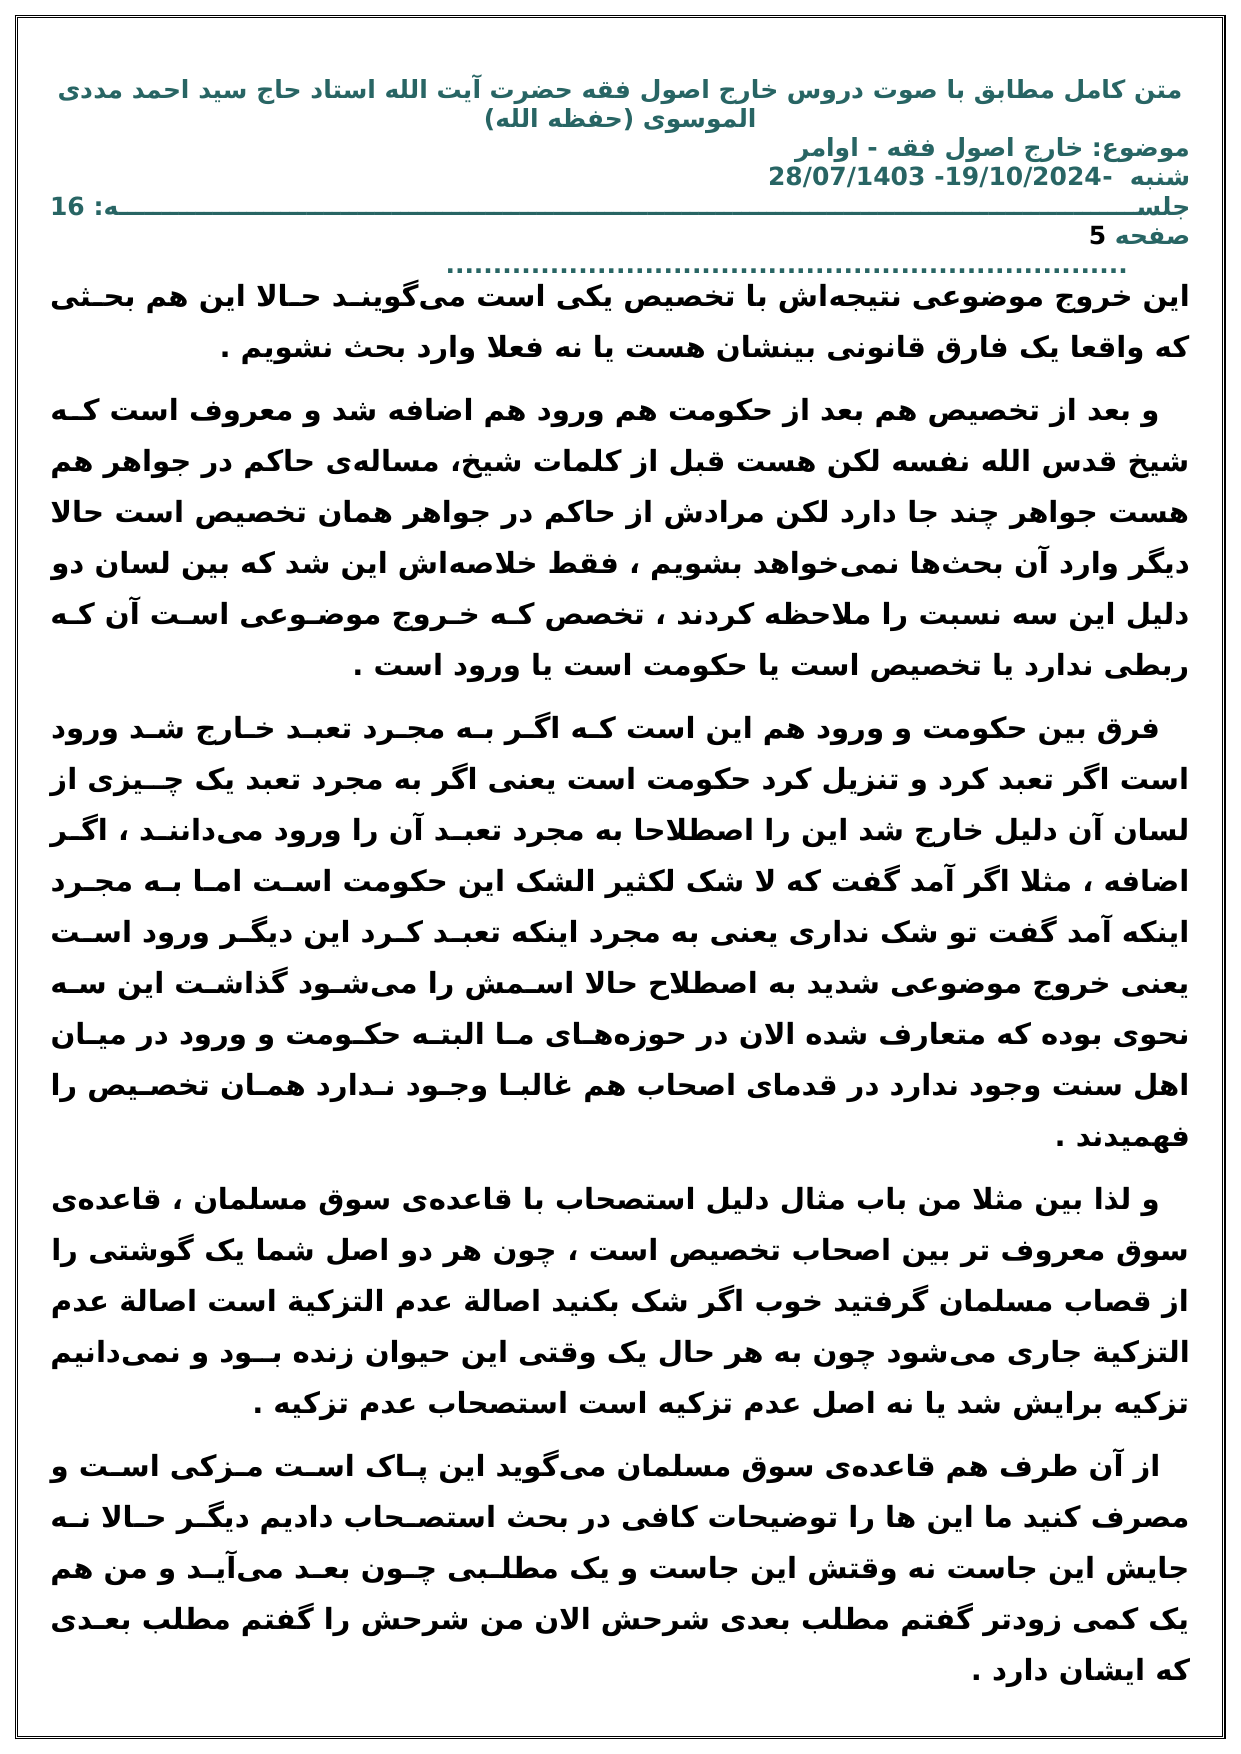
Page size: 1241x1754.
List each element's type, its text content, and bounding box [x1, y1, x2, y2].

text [50, 279, 1190, 364]
text و لذا بین مثلا من باب مثال دلیل استصحاب با قاعده‌ی سوق مسلمان ، قاعده‌ی سوق معروف تر بین اصحاب تخصیص است ، چون هر دو اصل شما یک گوشتی را از قصاب مسلمان گرفتید خوب اگر شک بکنید اصالة عدم التزکیة است اصالة عدم التزکیة جاری می‌شود چون به هر حال یک وقتی این حیوان زنده بود و نمی‌دانیم تزکیه برایش شد یا نه اصل عدم تزکیه است استصحاب عدم تزکیه . [50, 1183, 1190, 1420]
text فرق بین حکومت و ورود هم این است که اگر به مجرد تعبد خارج شد ورود است اگر تعبد کرد و تنزیل کرد حکومت است یعنی اگر به مجرد تعبد یک چیزی از لسان آن دلیل خارج شد این را اصطلاحا به مجرد تعبد آن را ورود می‌دانند ، اگر اضافه ، مثلا اگر آمد گفت که لا شک لکثیر الشک این حکومت است اما به مجرد اینکه آمد گفت تو شک نداری یعنی به مجرد اینکه تعبد کرد این دیگر ورود است یعنی خروج موضوعی شدید به اصطلاح حالا اسمش را می‌شود گذاشت این سه نحوی بوده که متعارف شده الان در حوزه‌های ما البته حکومت و ورود در میان اهل سنت وجود ندارد در قدمای اصحاب هم غالبا وجود ندارد همان تخصیص را فهمیدند . [50, 712, 1190, 1153]
text و بعد از تخصیص هم بعد از حکومت هم ورود هم اضافه شد و معروف است که شیخ قدس الله نفسه لکن هست قبل از کلمات شیخ، مساله‌ی حاکم در جواهر هم هست جواهر چند جا دارد لکن مرادش از حاکم در جواهر همان تخصیص است حالا دیگر وارد آن بحث‌ها نمی‌خواهد بشویم ، فقط خلاصه‌اش این شد که بین لسان دو دلیل این سه نسبت را ملاحظه کردند ، تخصص که خروج موضوعی است آن که ربطی ندارد یا تخصیص است یا حکومت است یا ورود است . [50, 393, 1190, 682]
text از آن طرف هم قاعده‌ی سوق مسلمان می‌گوید این پاک است مزکی است و مصرف کنید ما این ها را توضیحات کافی در بحث استصحاب دادیم دیگر حالا نه جایش این جاست نه وقتش این جاست و یک مطلبی چون بعد می‌آید و من هم یک کمی زودتر گفتم مطلب بعدی شرحش الان من شرحش را گفتم مطلب بعدی که ایشان دارد . [50, 1450, 1190, 1687]
